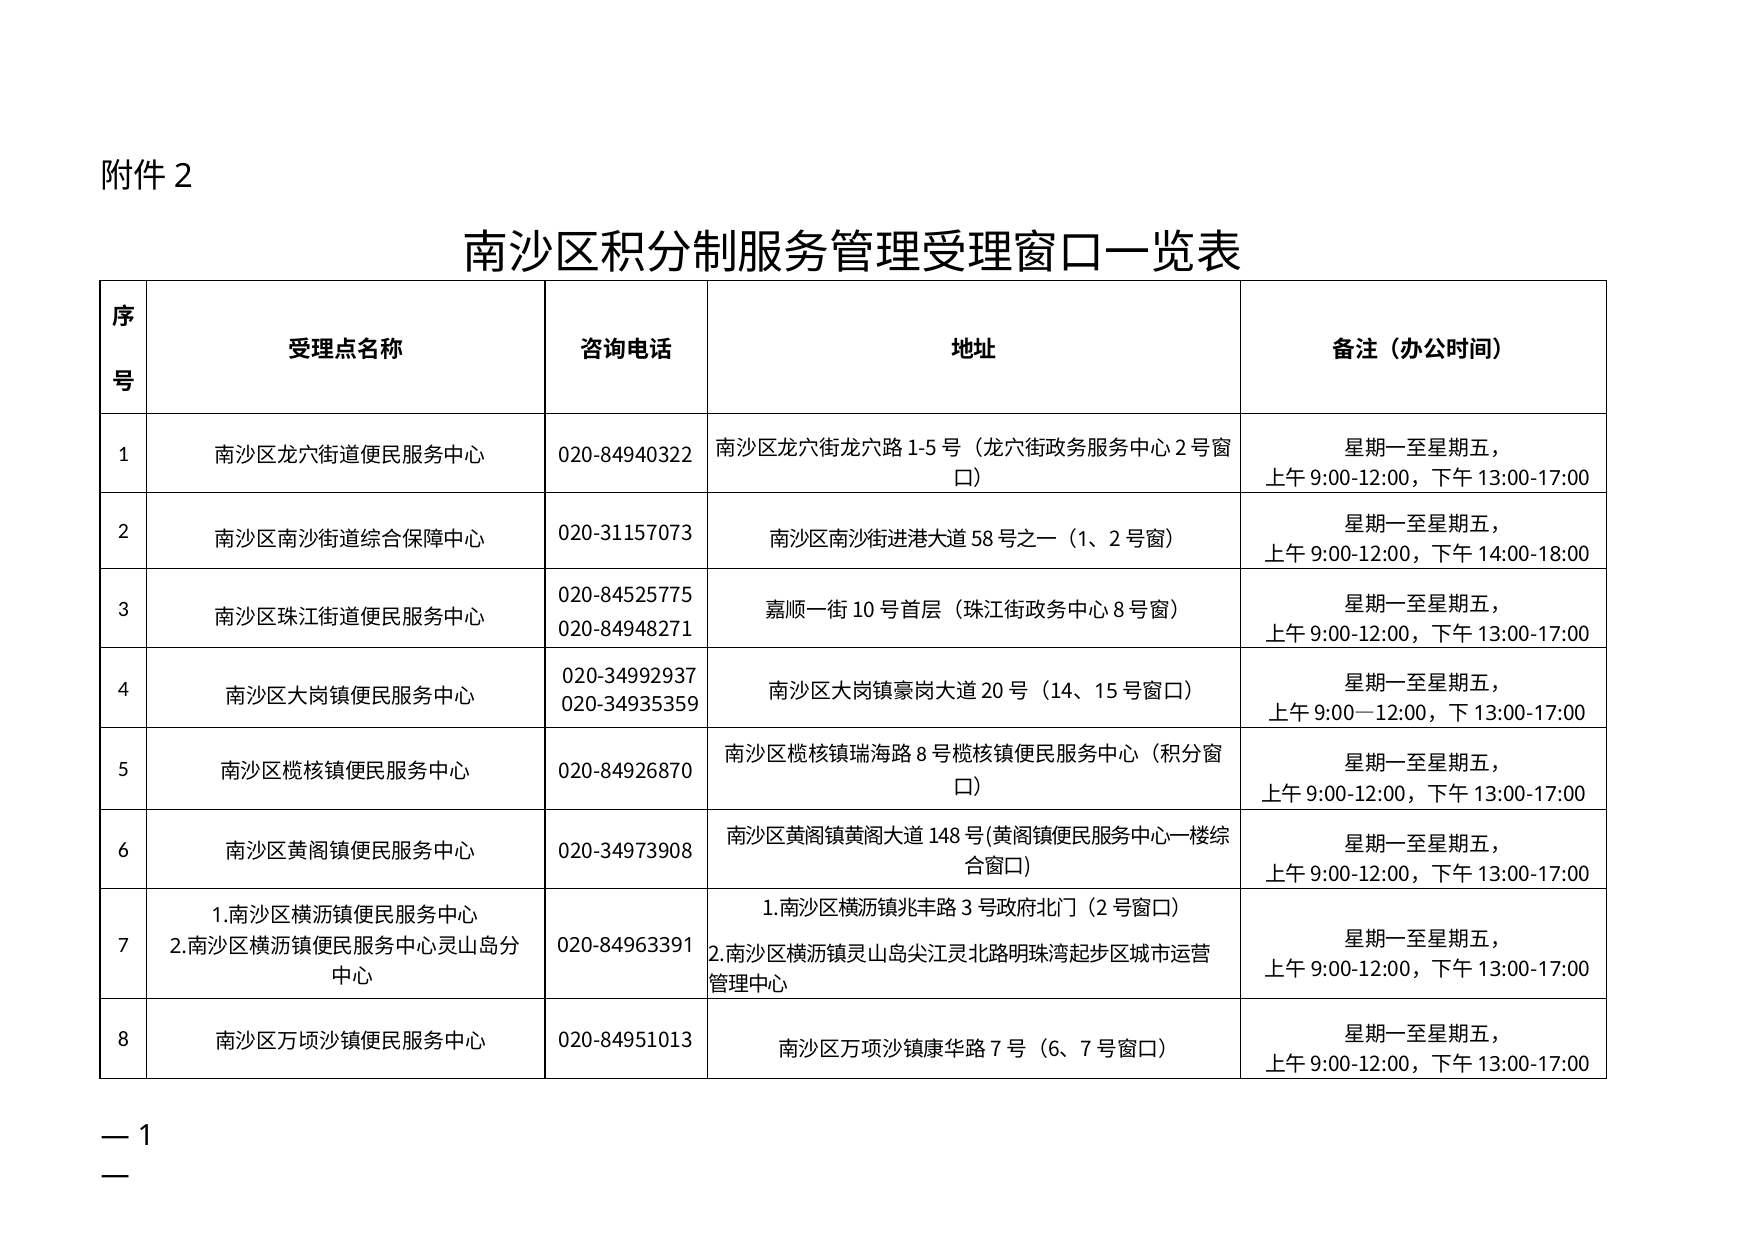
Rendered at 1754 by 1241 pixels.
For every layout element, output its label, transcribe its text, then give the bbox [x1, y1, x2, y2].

table_cell 星期一至星期五， 上午9:00—12:00，下13:00-17:00 [1241, 648, 1606, 727]
table_cell 020-84951013 [546, 999, 707, 1077]
table_cell 1 [101, 414, 146, 492]
table_cell 星期一至星期五， 上午9:00-12:00，下午13:00-17:00 [1241, 569, 1606, 647]
table_cell 星期一至星期五， 上午9:00-12:00，下午14:00-18:00 [1241, 493, 1606, 567]
table_cell 南沙区龙穴街龙穴路1-5号（龙穴街政务服务中心2号窗口） [708, 414, 1240, 492]
table_cell 星期一至星期五， 上午9:00-12:00，下午13:00-17:00 [1241, 414, 1606, 492]
table_cell 3 [101, 569, 146, 647]
table_cell 南沙区大岗镇便民服务中心 [147, 648, 544, 727]
table_cell 020-31157073 [546, 493, 707, 567]
table_cell 4 [101, 648, 146, 727]
table_cell 南沙区榄核镇瑞海路8号榄核镇便民服务中心（积分窗口） [708, 728, 1240, 808]
table_cell 5 [101, 728, 146, 808]
table_cell 南沙区南沙街道综合保障中心 [147, 493, 544, 567]
table_cell 星期一至星期五， 上午9:00-12:00，下午13:00-17:00 [1241, 728, 1606, 808]
table_header 备注（办公时间） [1241, 281, 1606, 412]
table_cell 020-34992937 020-34935359 [546, 648, 707, 727]
table_cell 南沙区大岗镇豪岗大道20号（14、15号窗口） [708, 648, 1240, 727]
table_cell 6 [101, 810, 146, 888]
table_cell 南沙区万项沙镇康华路7号（6、7号窗口） [708, 999, 1240, 1077]
table_header 受理点名称 [147, 281, 544, 412]
table_cell 020-84926870 [546, 728, 707, 808]
table_header 序号 [101, 281, 146, 412]
table_cell 1.南沙区横沥镇兆丰路3号政府北门（2号窗口） 2.南沙区横沥镇灵山岛尖江灵北路明珠湾起步区城市运营管理中心 [708, 889, 1240, 998]
table_cell 南沙区南沙街进港大道58 号之一（1、2号窗） [708, 493, 1240, 567]
table_header 地址 [708, 281, 1240, 412]
table_cell 1.南沙区横沥镇便民服务中心 2.南沙区横沥镇便民服务中心灵山岛分中心 [147, 889, 544, 998]
table_cell 020-34973908 [546, 810, 707, 888]
table_cell 2 [101, 493, 146, 567]
table_header 咨询电话 [546, 281, 707, 412]
table_cell 南沙区珠江街道便民服务中心 [147, 569, 544, 647]
table_cell 南沙区万顷沙镇便民服务中心 [147, 999, 544, 1077]
table_cell 星期一至星期五， 上午9:00-12:00，下午13:00-17:00 [1241, 999, 1606, 1077]
table_cell 020-84963391 [546, 889, 707, 998]
table_cell 星期一至星期五， 上午9:00-12:00，下午13:00-17:00 [1241, 810, 1606, 888]
table_cell 南沙区榄核镇便民服务中心 [147, 728, 544, 808]
table_cell 020-84525775 020-84948271 [546, 569, 707, 647]
table_cell 南沙区龙穴街道便民服务中心 [147, 414, 544, 492]
table_cell 7 [101, 889, 146, 998]
text 附件2 [100, 149, 1604, 197]
table_cell 星期一至星期五， 上午9:00-12:00，下午13:00-17:00 [1241, 889, 1606, 998]
text 南沙区积分制服务管理受理窗口一览表 [100, 221, 1604, 280]
table_cell 8 [101, 999, 146, 1077]
table_cell 020-84940322 [546, 414, 707, 492]
table_cell 嘉顺一街10号首层（珠江街政务中心8号窗） [708, 569, 1240, 647]
table_cell 南沙区黄阁镇便民服务中心 [147, 810, 544, 888]
table_cell 南沙区黄阁镇黄阁大道148号(黄阁镇便民服务中心一楼综合窗口) [708, 810, 1240, 888]
